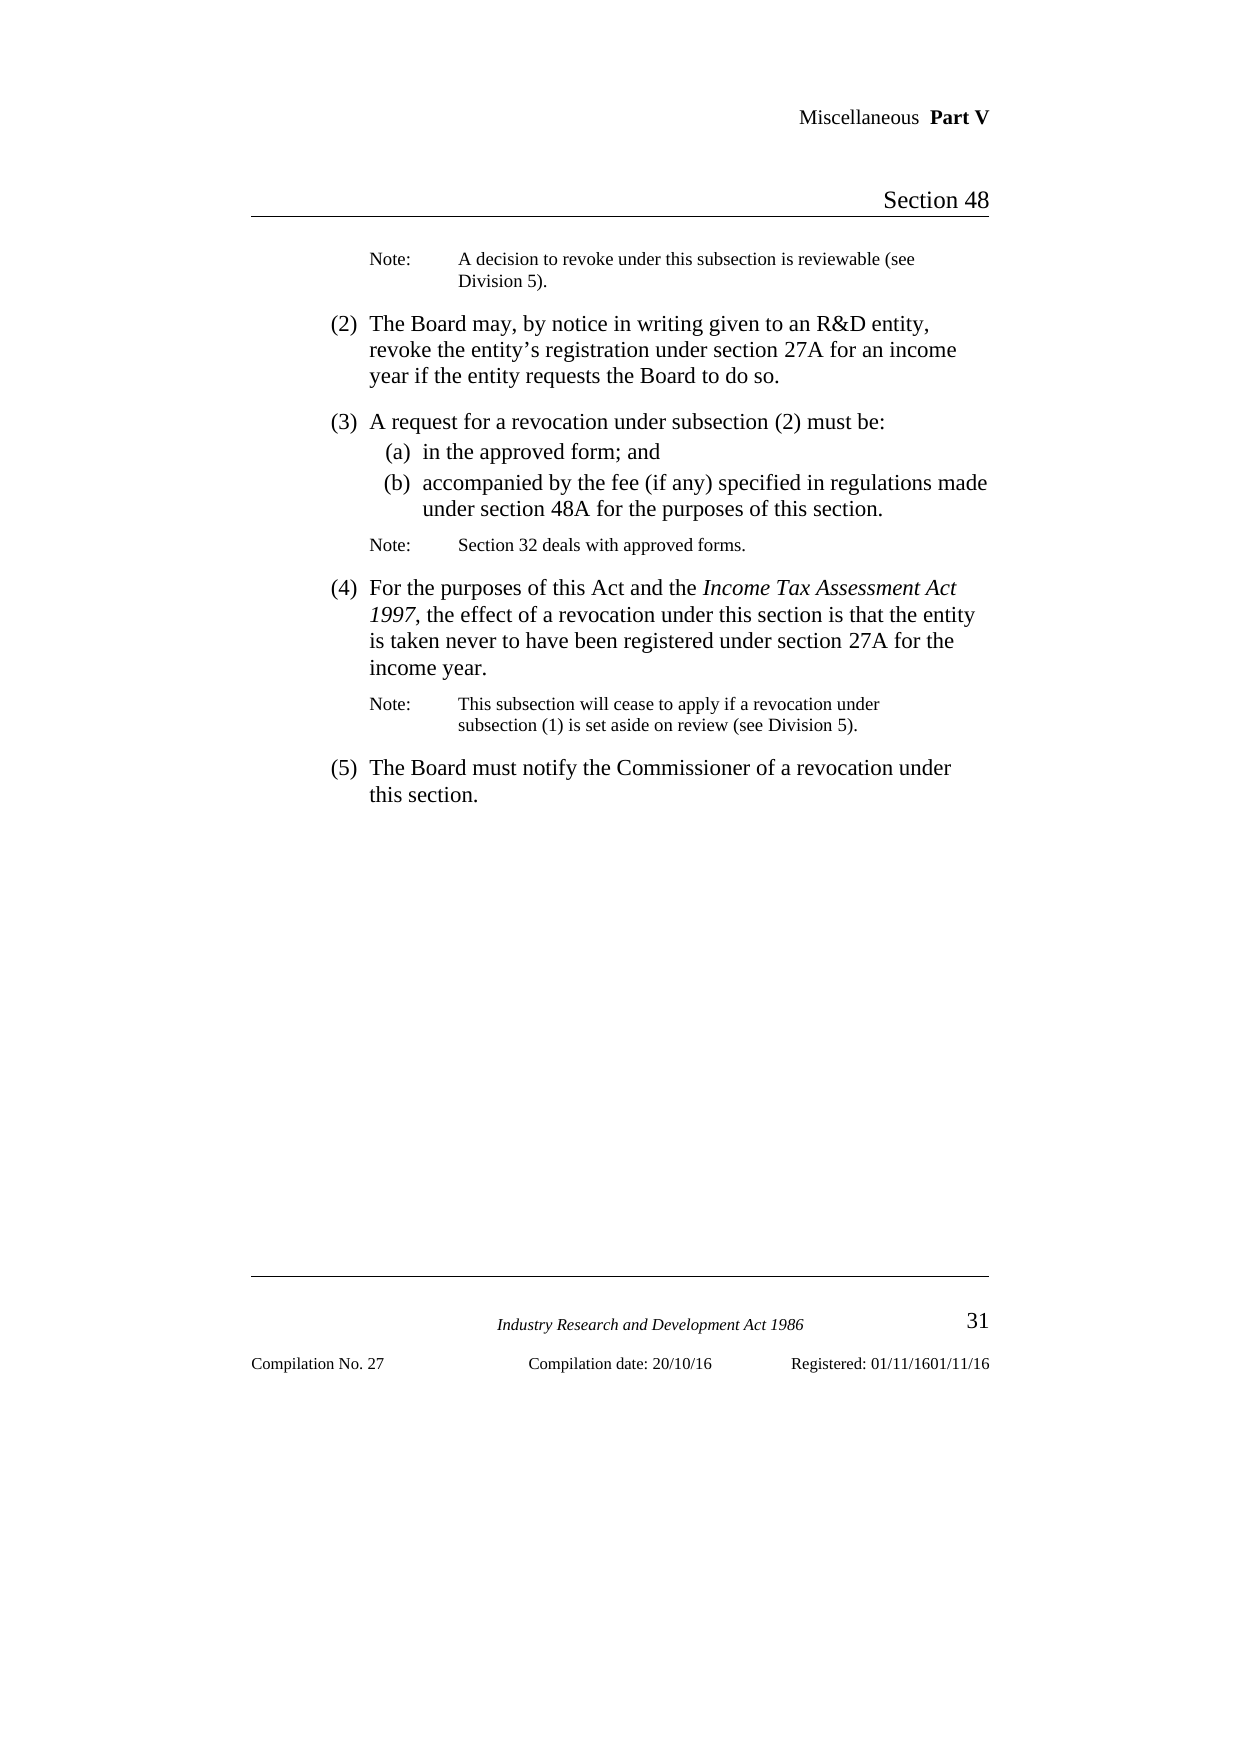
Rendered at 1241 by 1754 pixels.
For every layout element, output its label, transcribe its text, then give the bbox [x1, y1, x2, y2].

text Note: Section 32 deals with approved forms. [369, 534, 989, 556]
text Note: This subsection will cease to apply if a revocation under subsection (1) is set aside on review (see Division 5). [369, 693, 989, 736]
text (b) accompanied by the fee (if any) specified in regulations made under section 48A for the purposes of this section. [251, 469, 989, 521]
text Note: A decision to revoke under this subsection is reviewable (see Division 5). [369, 248, 989, 291]
text (4) For the purposes of this Act and the Income Tax Assessment Act 1997, the effect of a revocation under this section is that the entity is taken never to have been registered under section 27A for the income year. [251, 574, 989, 680]
text (5) The Board must notify the Commissioner of a revocation under this section. [251, 754, 989, 807]
text (a) in the approved form; and [251, 438, 989, 464]
text (2) The Board may, by notice in writing given to an R&D entity, revoke the entity’s registration under section 27A for an income year if the entity requests the Board to do so. [251, 310, 989, 389]
text (3) A request for a revocation under subsection (2) must be: [251, 408, 989, 434]
